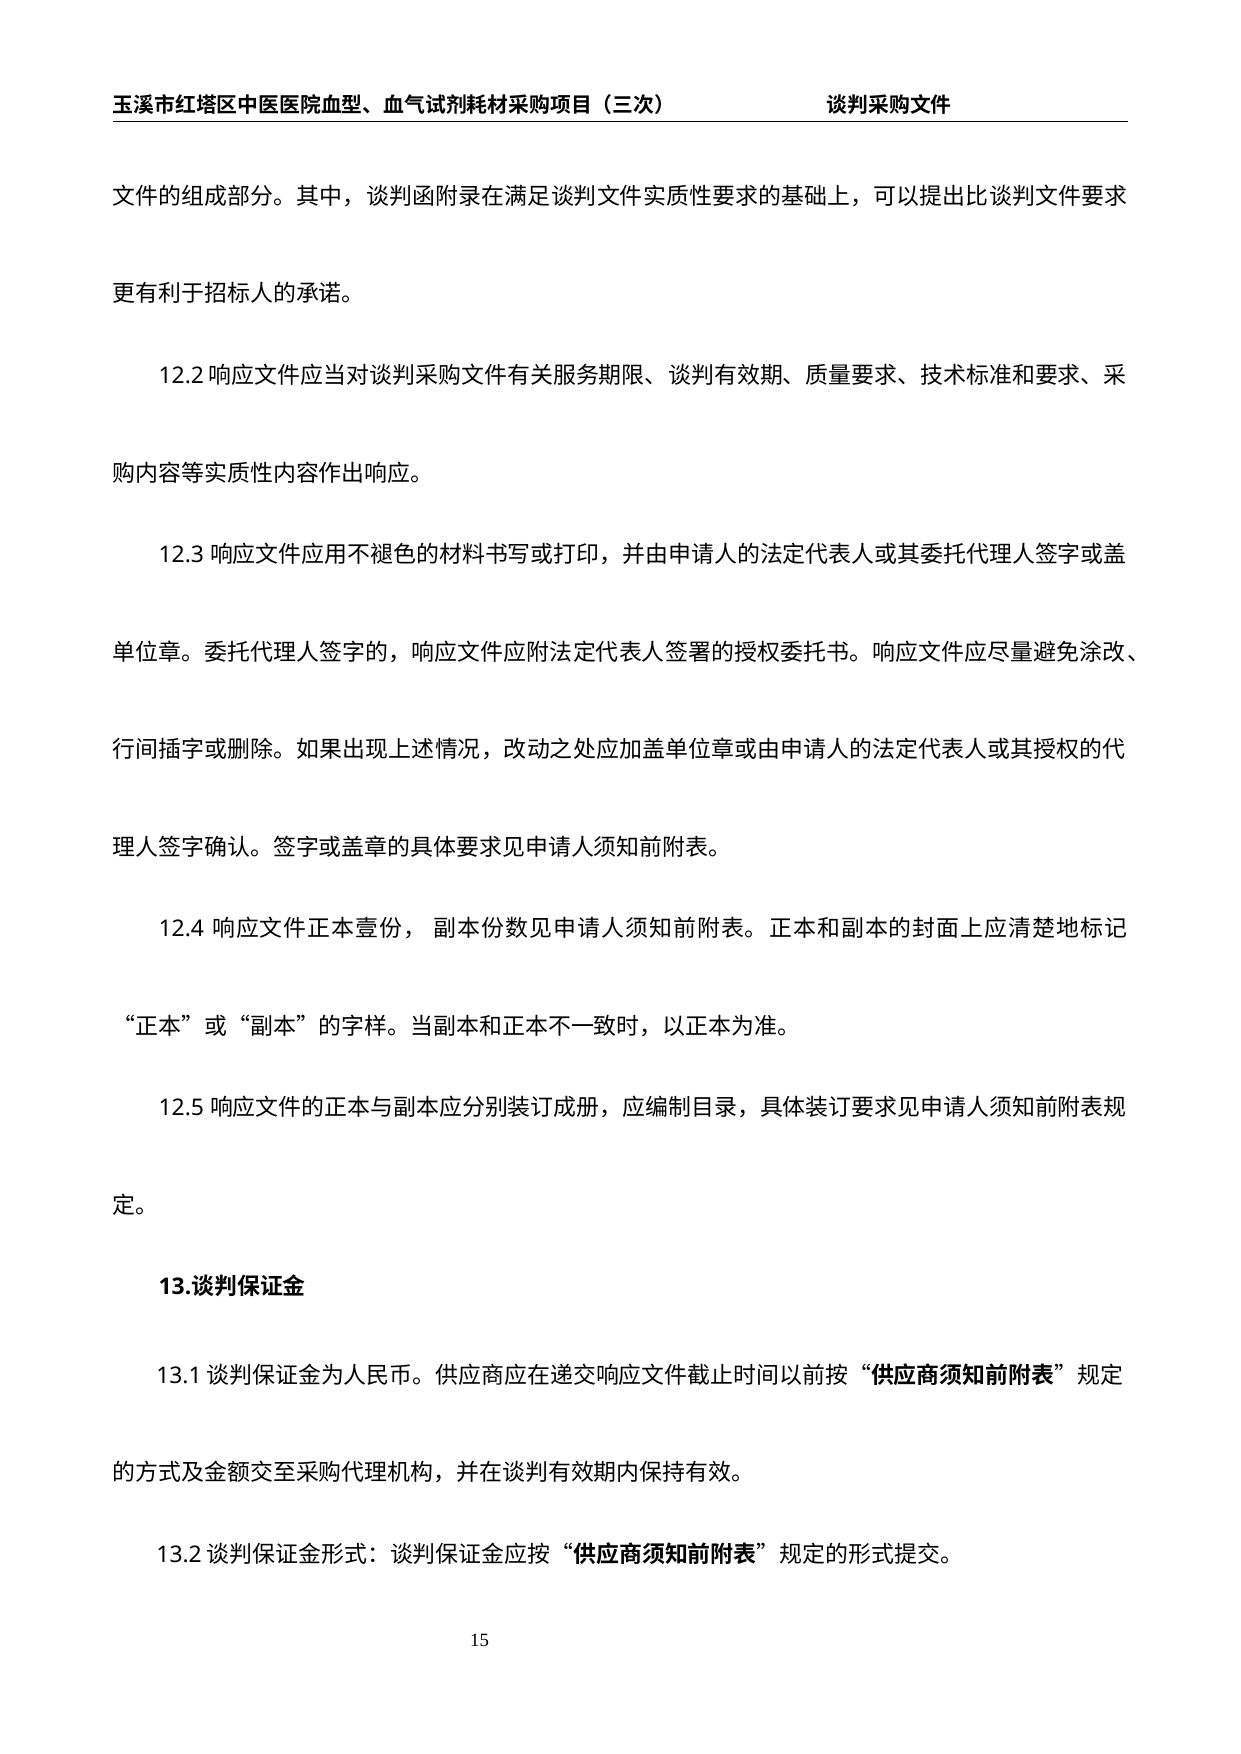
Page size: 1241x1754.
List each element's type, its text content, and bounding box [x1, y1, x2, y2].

text 13.2谈判保证金形式：谈判保证金应按“供应商须知前附表”规定的形式提交。 [156, 1520, 1128, 1585]
text 13.1谈判保证金为人民币。供应商应在递交响应文件截止时间以前按“供应商须知前附表”规定的方式及金额交至采购代理机构，并在谈判有效期内保持有效。 [112, 1341, 1128, 1503]
text 12.2响应文件应当对谈判采购文件有关服务期限、谈判有效期、质量要求、技术标准和要求、采购内容等实质性内容作出响应。 [112, 341, 1128, 503]
text 12.3 响应文件应用不褪色的材料书写或打印，并由申请人的法定代表人或其委托代理人签字或盖单位章。委托代理人签字的，响应文件应附法定代表人签署的授权委托书。响应文件应尽量避免涂改、行间插字或删除。如果出现上述情况，改动之处应加盖单位章或由申请人的法定代表人或其授权的代理人签字确认。签字或盖章的具体要求见申请人须知前附表。 [112, 520, 1128, 878]
text 12.5 响应文件的正本与副本应分别装订成册，应编制目录，具体装订要求见申请人须知前附表规定。 [112, 1073, 1128, 1236]
text 12.4 响应文件正本壹份， 副本份数见申请人须知前附表。正本和副本的封面上应清楚地标记“正本”或“副本”的字样。当副本和正本不一致时，以正本为准。 [112, 894, 1128, 1057]
subtitle 13.谈判保证金 [112, 1252, 1128, 1317]
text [112, 162, 1128, 324]
